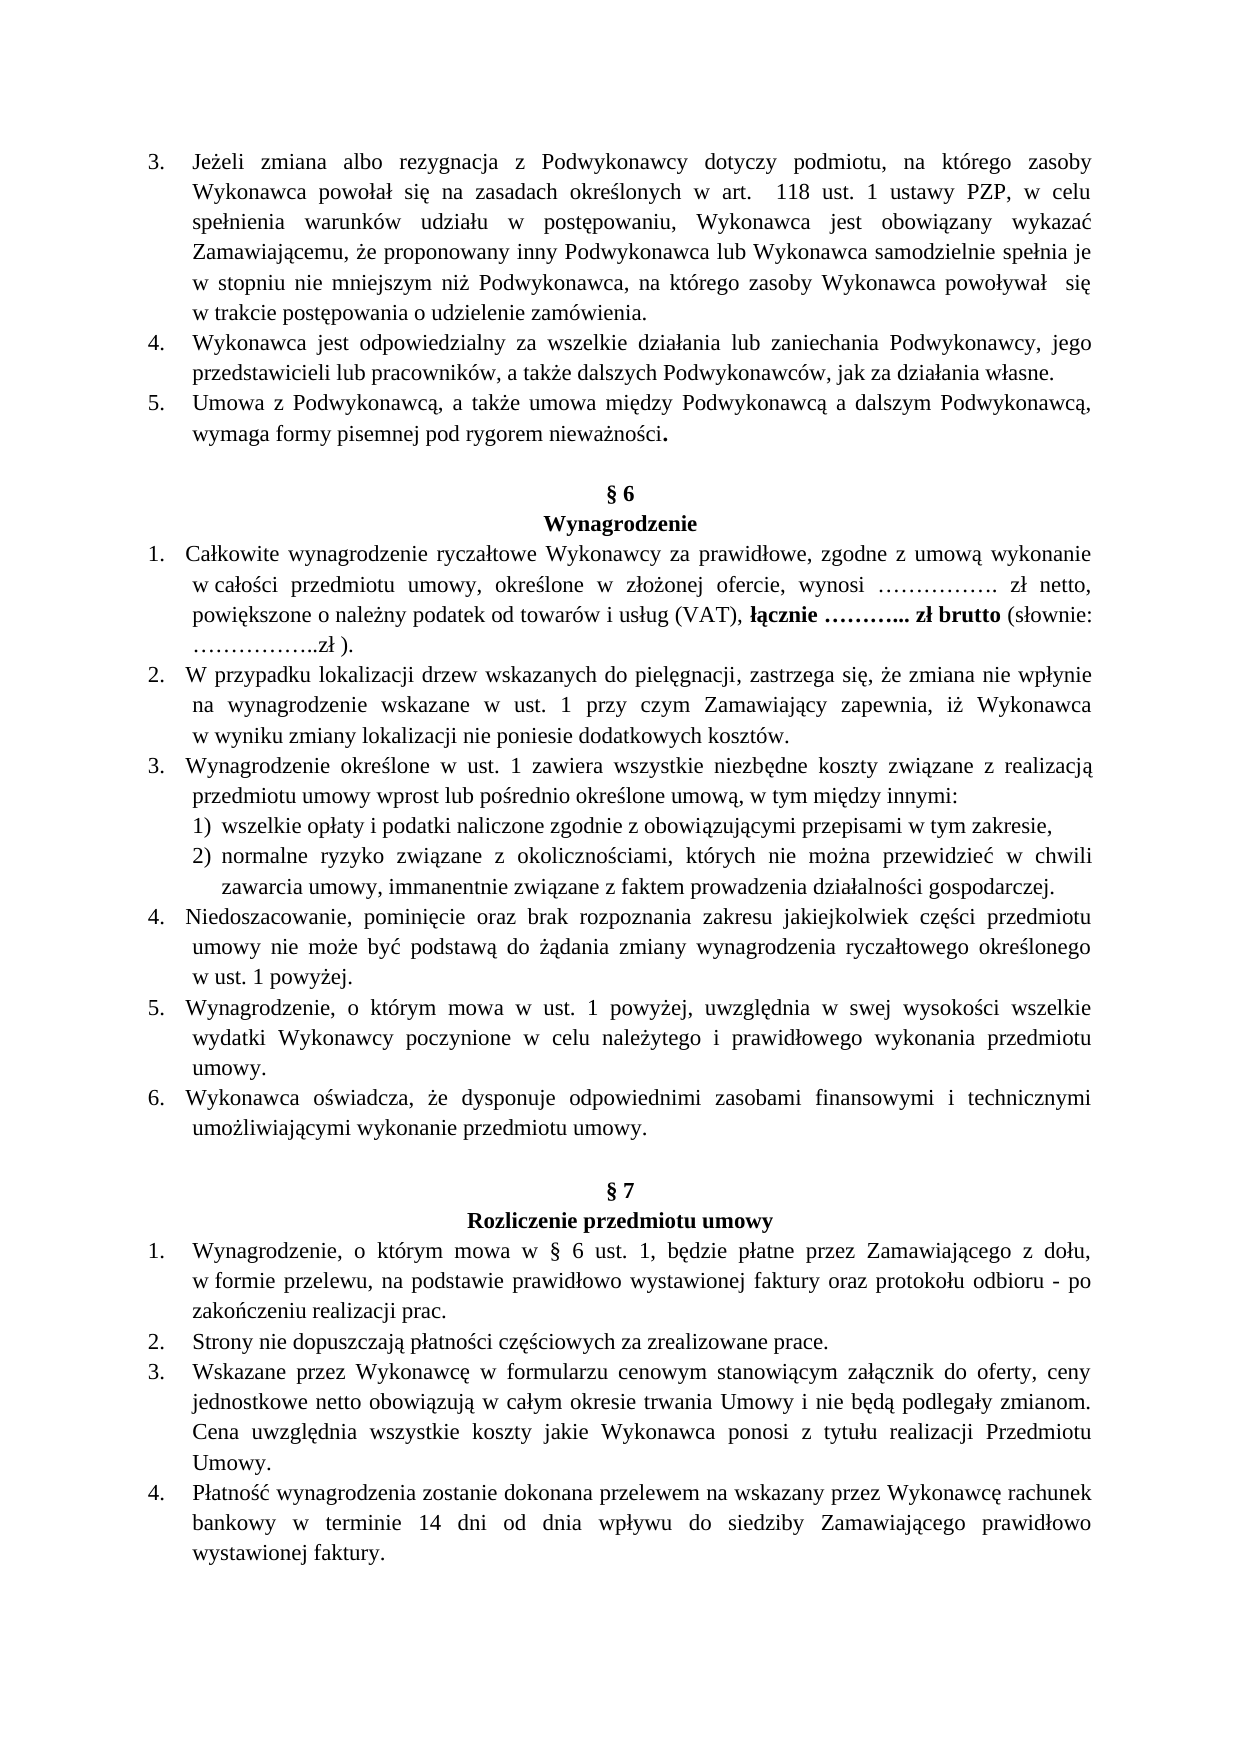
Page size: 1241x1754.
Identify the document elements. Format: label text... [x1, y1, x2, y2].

list Wynagrodzenie określone w ust. 1 zawiera wszystkie niezbędne koszty związane z realizacją przedmiotu umowy wprost lub pośrednio określone umową, w tym między innymi: [148, 752, 1093, 808]
list Niedoszacowanie, pominięcie oraz brak rozpoznania zakresu jakiejkolwiek części przedmiotu umowy nie może być podstawą do żądania zmiany wynagrodzenia ryczałtowego określonego w ust. 1 powyżej. [148, 903, 1093, 990]
list normalne ryzyko związane z okolicznościami, których nie można przewidzieć w chwili zawarcia umowy, immanentnie związane z faktem prowadzenia działalności gospodarczej. [192, 842, 1093, 899]
text § 6 [148, 480, 1093, 506]
list Wynagrodzenie, o którym mowa w § 6 ust. 1, będzie płatne przez Zamawiającego z dołu, w formie przelewu, na podstawie prawidłowo wystawionej faktury oraz protokołu odbioru - po zakończeniu realizacji prac. [148, 1237, 1093, 1324]
list wszelkie opłaty i podatki naliczone zgodnie z obowiązującymi przepisami w tym zakresie, [192, 812, 1093, 839]
list W przypadku lokalizacji drzew wskazanych do pielęgnacji, zastrzega się, że zmiana nie wpłynie na wynagrodzenie wskazane w ust. 1 przy czym Zamawiający zapewnia, iż Wykonawca w wyniku zmiany lokalizacji nie poniesie dodatkowych kosztów. [148, 661, 1093, 748]
list Wynagrodzenie, o którym mowa w ust. 1 powyżej, uwzględnia w swej wysokości wszelkie wydatki Wykonawcy poczynione w celu należytego i prawidłowego wykonania przedmiotu umowy. [148, 993, 1093, 1080]
list Płatność wynagrodzenia zostanie dokonana przelewem na wskazany przez Wykonawcę rachunek bankowy w terminie 14 dni od dnia wpływu do siedziby Zamawiającego prawidłowo wystawionej faktury. [148, 1479, 1093, 1566]
list Wskazane przez Wykonawcę w formularzu cenowym stanowiącym załącznik do oferty, ceny jednostkowe netto obowiązują w całym okresie trwania Umowy i nie będą podlegały zmianom. Cena uwzględnia wszystkie koszty jakie Wykonawca ponosi z tytułu realizacji Przedmiotu Umowy. [148, 1358, 1093, 1475]
text § 7 [148, 1177, 1093, 1203]
list Strony nie dopuszczają płatności częściowych za zrealizowane prace. [148, 1328, 1093, 1354]
text 4. Wykonawca jest odpowiedzialny za wszelkie działania lub zaniechania Podwykonawcy, jego przedstawicieli lub pracowników, a także dalszych Podwykonawców, jak za działania własne. [148, 329, 1093, 386]
text Rozliczenie przedmiotu umowy [148, 1207, 1093, 1233]
list Wykonawca oświadcza, że dysponuje odpowiednimi zasobami finansowymi i technicznymi umożliwiającymi wykonanie przedmiotu umowy. [148, 1084, 1093, 1141]
text Wynagrodzenie [148, 510, 1093, 537]
text 3. Jeżeli zmiana albo rezygnacja z Podwykonawcy dotyczy podmiotu, na którego zasoby Wykonawca powołał się na zasadach określonych w art. 118 ust. 1 ustawy PZP, w celu spełnienia warunków udziału w postępowaniu, Wykonawca jest obowiązany wykazać Zamawiającemu, że proponowany inny Podwykonawca lub Wykonawca samodzielnie spełnia je w stopniu nie mniejszym niż Podwykonawca, na którego zasoby Wykonawca powoływał się w trakcie postępowania o udzielenie zamówienia. [148, 148, 1093, 325]
text 5. Umowa z Podwykonawcą, a także umowa między Podwykonawcą a dalszym Podwykonawcą, wymaga formy pisemnej pod rygorem nieważności. [148, 389, 1093, 446]
list Całkowite wynagrodzenie ryczałtowe Wykonawcy za prawidłowe, zgodne z umową wykonanie w całości przedmiotu umowy, określone w złożonej ofercie, wynosi ……………. zł netto, powiększone o należny podatek od towarów i usług (VAT), łącznie ………... zł brutto (słownie: ……………..zł ). [148, 540, 1093, 657]
